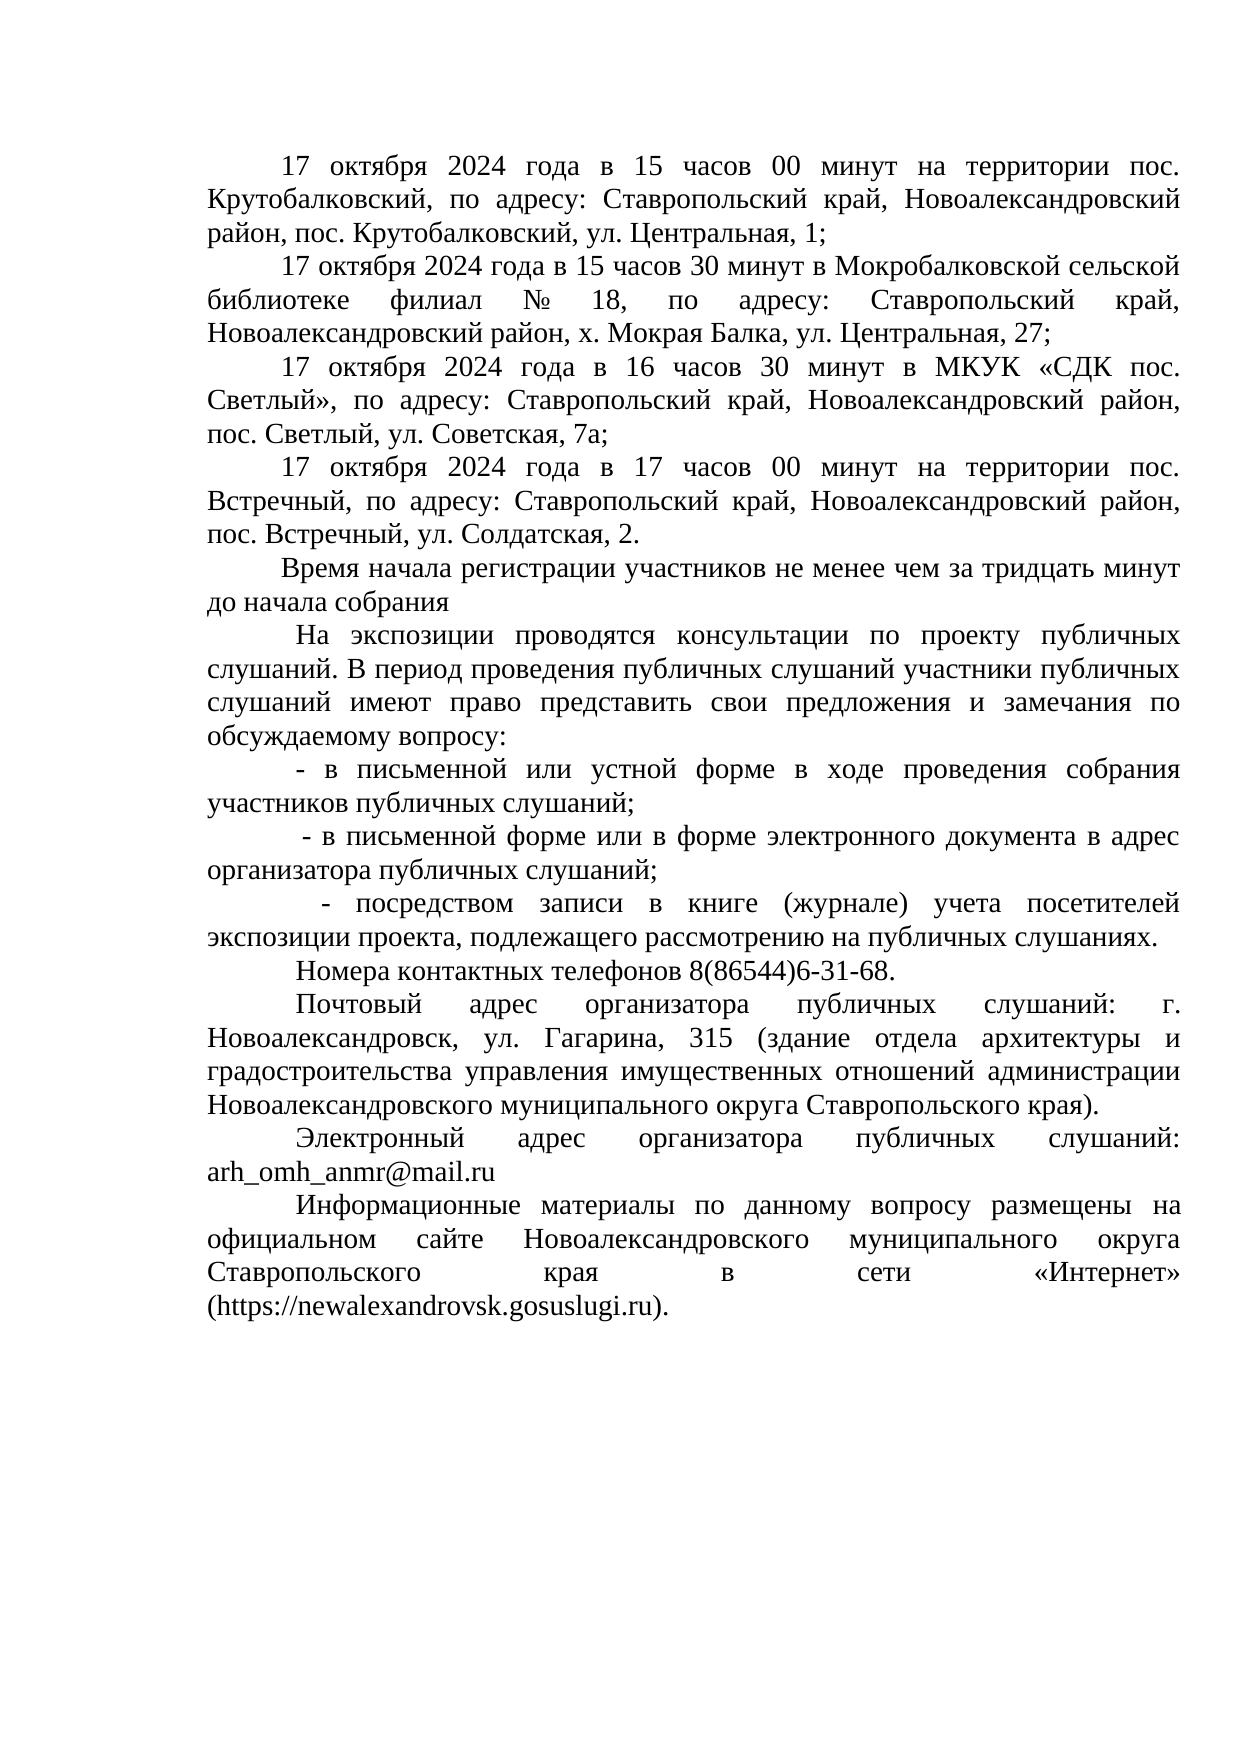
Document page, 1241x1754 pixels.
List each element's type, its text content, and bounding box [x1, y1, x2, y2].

text На экспозиции проводятся консультации по проекту публичных слушаний. В период проведения публичных слушаний участники публичных слушаний имеют право представить свои предложения и замечания по обсуждаемому вопросу: [207, 617, 1181, 751]
text Почтовый адрес организатора публичных слушаний: г. Новоалександровск, ул. Гагарина, 315 (здание отдела архитектуры и градостроительства управления имущественных отношений администрации Новоалександровского муниципального округа Ставропольского края). [207, 986, 1181, 1120]
text - посредством записи в книге (журнале) учета посетителей экспозиции проекта, подлежащего рассмотрению на публичных слушаниях. [207, 886, 1181, 953]
text 17 октября 2024 года в 15 часов 00 минут на территории пос. Крутобалковский, по адресу: Ставропольский край, Новоалександровский район, пос. Крутобалковский, ул. Центральная, 1; [207, 148, 1181, 248]
text Электронный адрес организатора публичных слушаний: arh_omh_anmr@mail.ru [207, 1120, 1181, 1187]
text 17 октября 2024 года в 17 часов 00 минут на территории пос. Встречный, по адресу: Ставропольский край, Новоалександровский район, пос. Встречный, ул. Солдатская, 2. [207, 449, 1181, 550]
text - в письменной форме или в форме электронного документа в адрес организатора публичных слушаний; [207, 818, 1181, 886]
text Информационные материалы по данному вопросу размещены на официальном сайте Новоалександровского муниципального округа Ставропольского края в сети «Интернет» (https://newalexandrovsk.gosuslugi.ru). [207, 1187, 1181, 1322]
text 17 октября 2024 года в 16 часов 30 минут в МКУК «СДК пос. Светлый», по адресу: Ставропольский край, Новоалександровский район, пос. Светлый, ул. Советская, 7а; [207, 349, 1181, 449]
text 17 октября 2024 года в 15 часов 30 минут в Мокробалковской сельской библиотеке филиал № 18, по адресу: Ставропольский край, Новоалександровский район, х. Мокрая Балка, ул. Центральная, 27; [207, 248, 1181, 349]
text Время начала регистрации участников не менее чем за тридцать минут до начала собрания [207, 550, 1181, 617]
text - в письменной или устной форме в ходе проведения собрания участников публичных слушаний; [207, 751, 1181, 818]
text Номера контактных телефонов 8(86544)6-31-68. [207, 953, 1181, 986]
